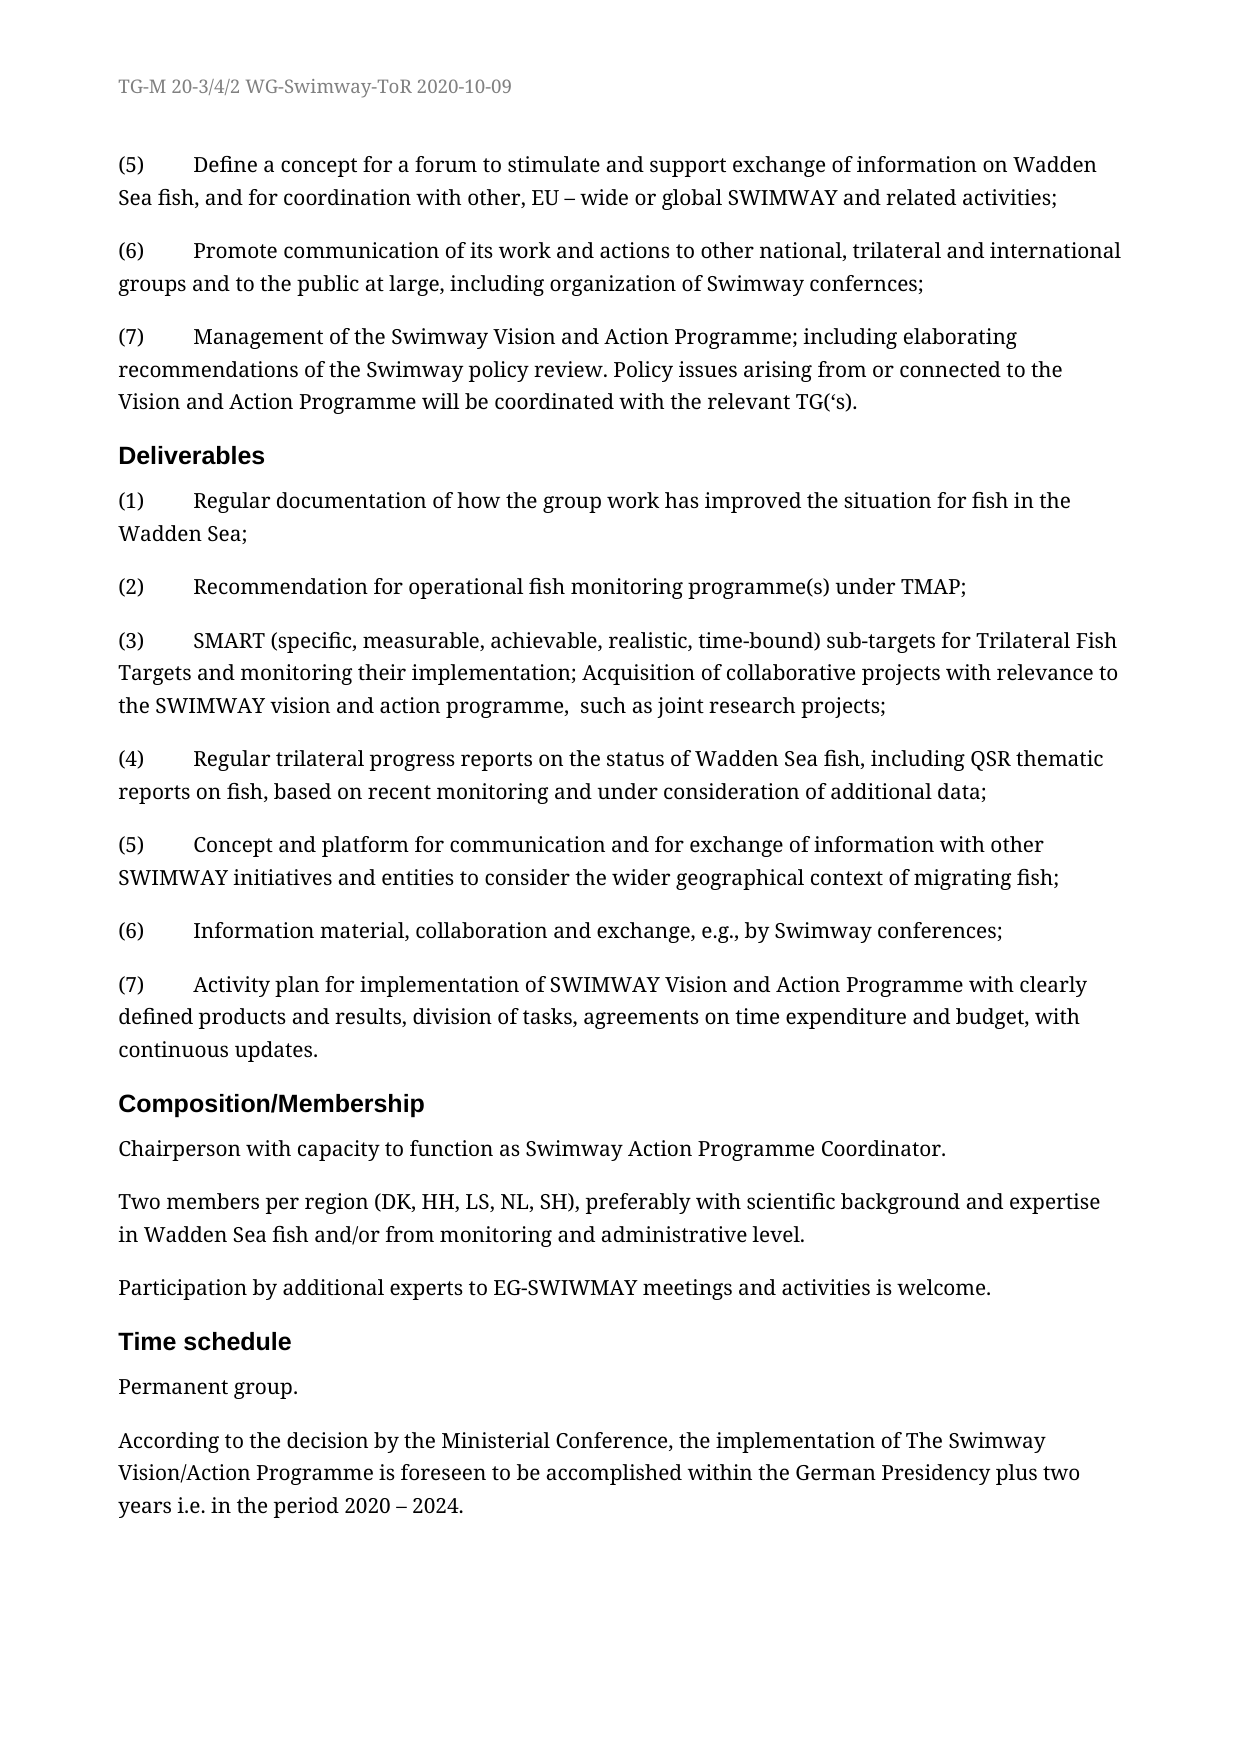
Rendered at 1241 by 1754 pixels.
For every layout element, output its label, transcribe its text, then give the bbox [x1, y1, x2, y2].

text (1) Regular documentation of how the group work has improved the situation for fish in the Wadden Sea; [118, 486, 1122, 547]
text Time schedule [118, 1327, 1122, 1356]
text (7) Management of the Swimway Vision and Action Programme; including elaborating recommendations of the Swimway policy review. Policy issues arising from or connected to the Vision and Action Programme will be coordinated with the relevant TG(‘s). [118, 322, 1122, 416]
text (2) Recommendation for operational fish monitoring programme(s) under TMAP; [118, 572, 1122, 601]
text Chairperson with capacity to function as Swimway Action Programme Coordinator. [118, 1134, 1122, 1162]
text Deliverables [118, 441, 1122, 469]
text (5) Define a concept for a forum to stimulate and support exchange of information on Wadden Sea fish, and for coordination with other, EU – wide or global SWIMWAY and related activities; [118, 150, 1122, 211]
text Participation by additional experts to EG-SWIWMAY meetings and activities is welcome. [118, 1273, 1122, 1302]
text (4) Regular trilateral progress reports on the status of Wadden Sea fish, including QSR thematic reports on fish, based on recent monitoring and under consideration of additional data; [118, 744, 1122, 805]
text Composition/Membership [118, 1088, 1122, 1117]
text (6) Information material, collaboration and exchange, e.g., by Swimway conferences; [118, 916, 1122, 945]
text (5) Concept and platform for communication and for exchange of information with other SWIMWAY initiatives and entities to consider the wider geographical context of migrating fish; [118, 830, 1122, 891]
text Permanent group. [118, 1372, 1122, 1401]
text (7) Activity plan for implementation of SWIMWAY Vision and Action Programme with clearly defined products and results, division of tasks, agreements on time expenditure and budget, with continuous updates. [118, 970, 1122, 1063]
text (3) SMART (specific, measurable, achievable, realistic, time-bound) sub-targets for Trilateral Fish Targets and monitoring their implementation; Acquisition of collaborative projects with relevance to the SWIMWAY vision and action programme, such as joint research projects; [118, 626, 1122, 719]
text According to the decision by the Ministerial Conference, the implementation of The Swimway Vision/Action Programme is foreseen to be accomplished within the German Presidency plus two years i.e. in the period 2020 – 2024. [118, 1426, 1122, 1519]
text (6) Promote communication of its work and actions to other national, trilateral and international groups and to the public at large, including organization of Swimway confernces; [118, 236, 1122, 297]
text Two members per region (DK, HH, LS, NL, SH), preferably with scientific background and expertise in Wadden Sea fish and/or from monitoring and administrative level. [118, 1187, 1122, 1248]
